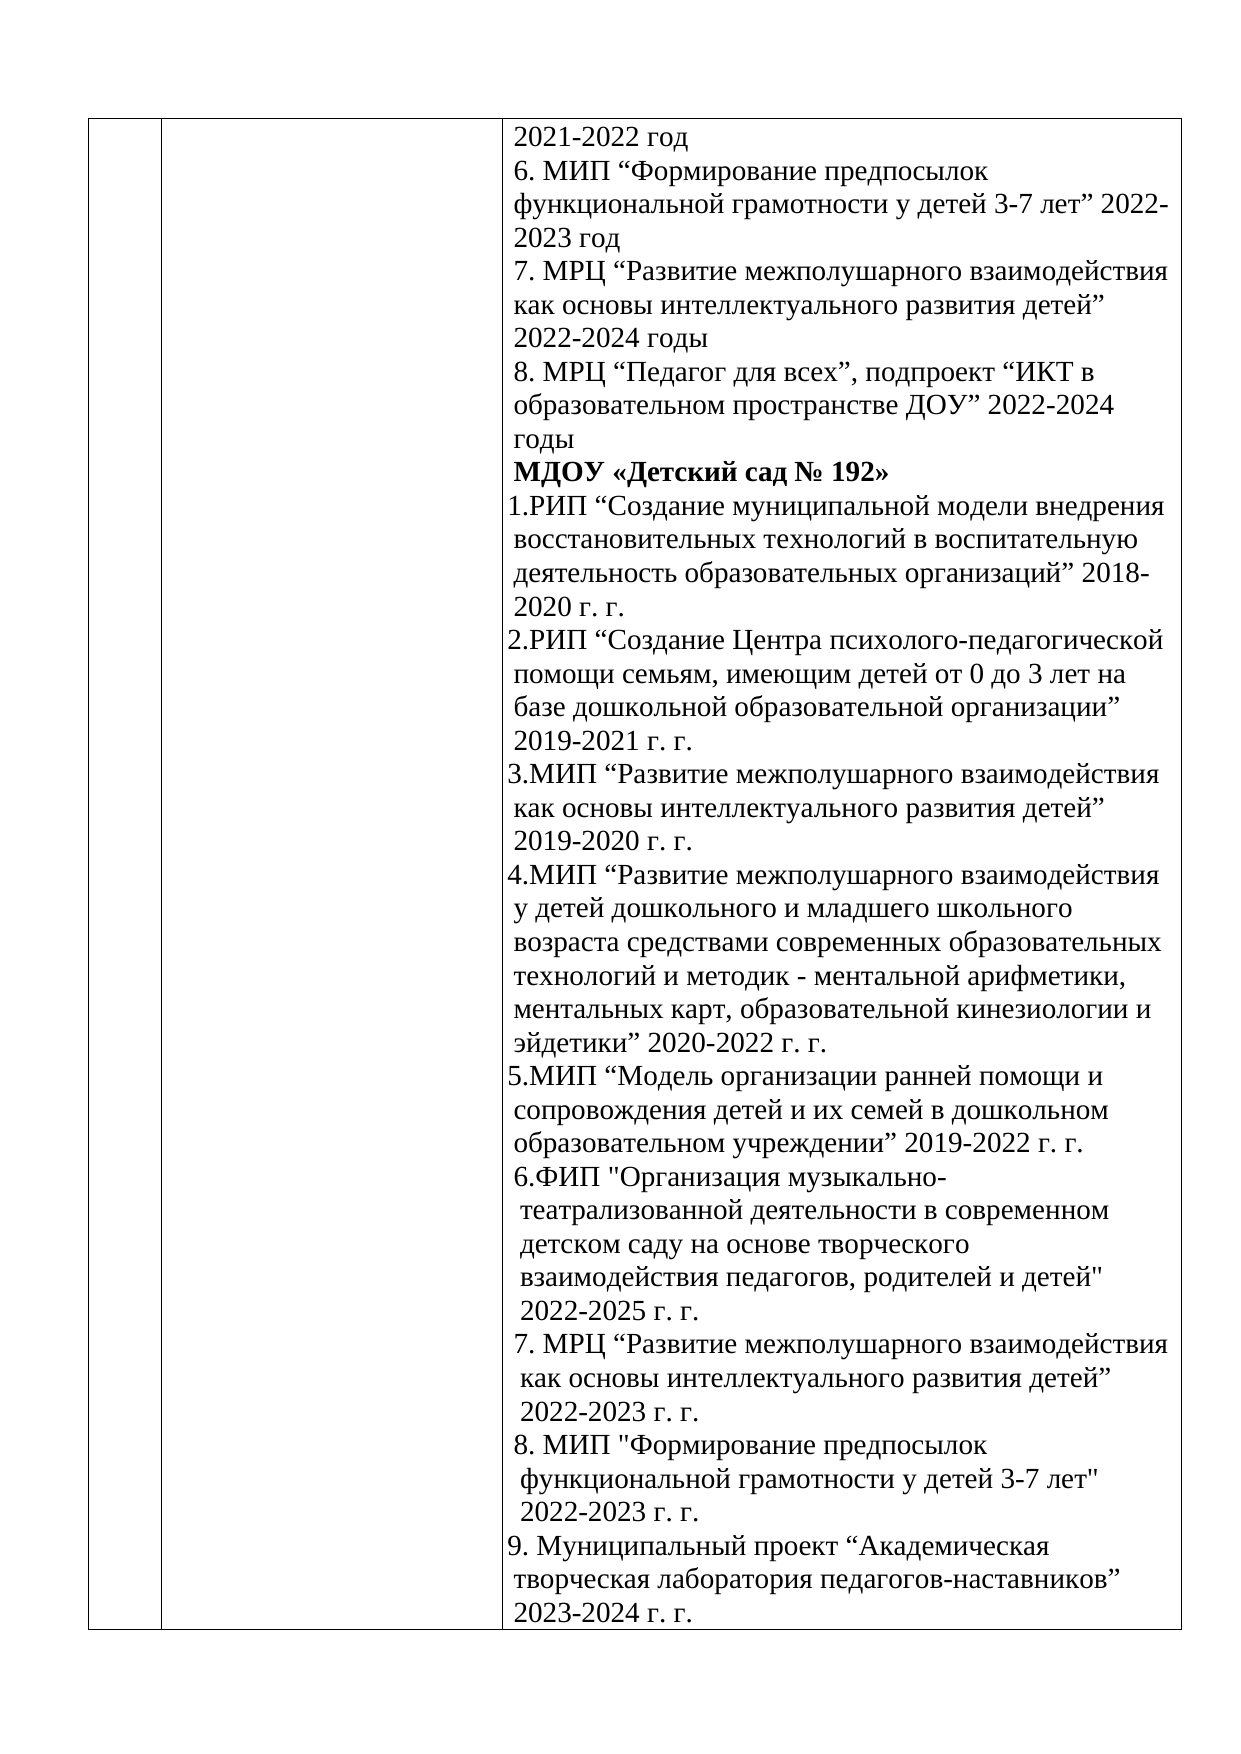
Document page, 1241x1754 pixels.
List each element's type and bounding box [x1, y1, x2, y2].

table_cell [162, 119, 502, 1628]
table_cell [503, 119, 1181, 1628]
table_cell [89, 119, 161, 1628]
